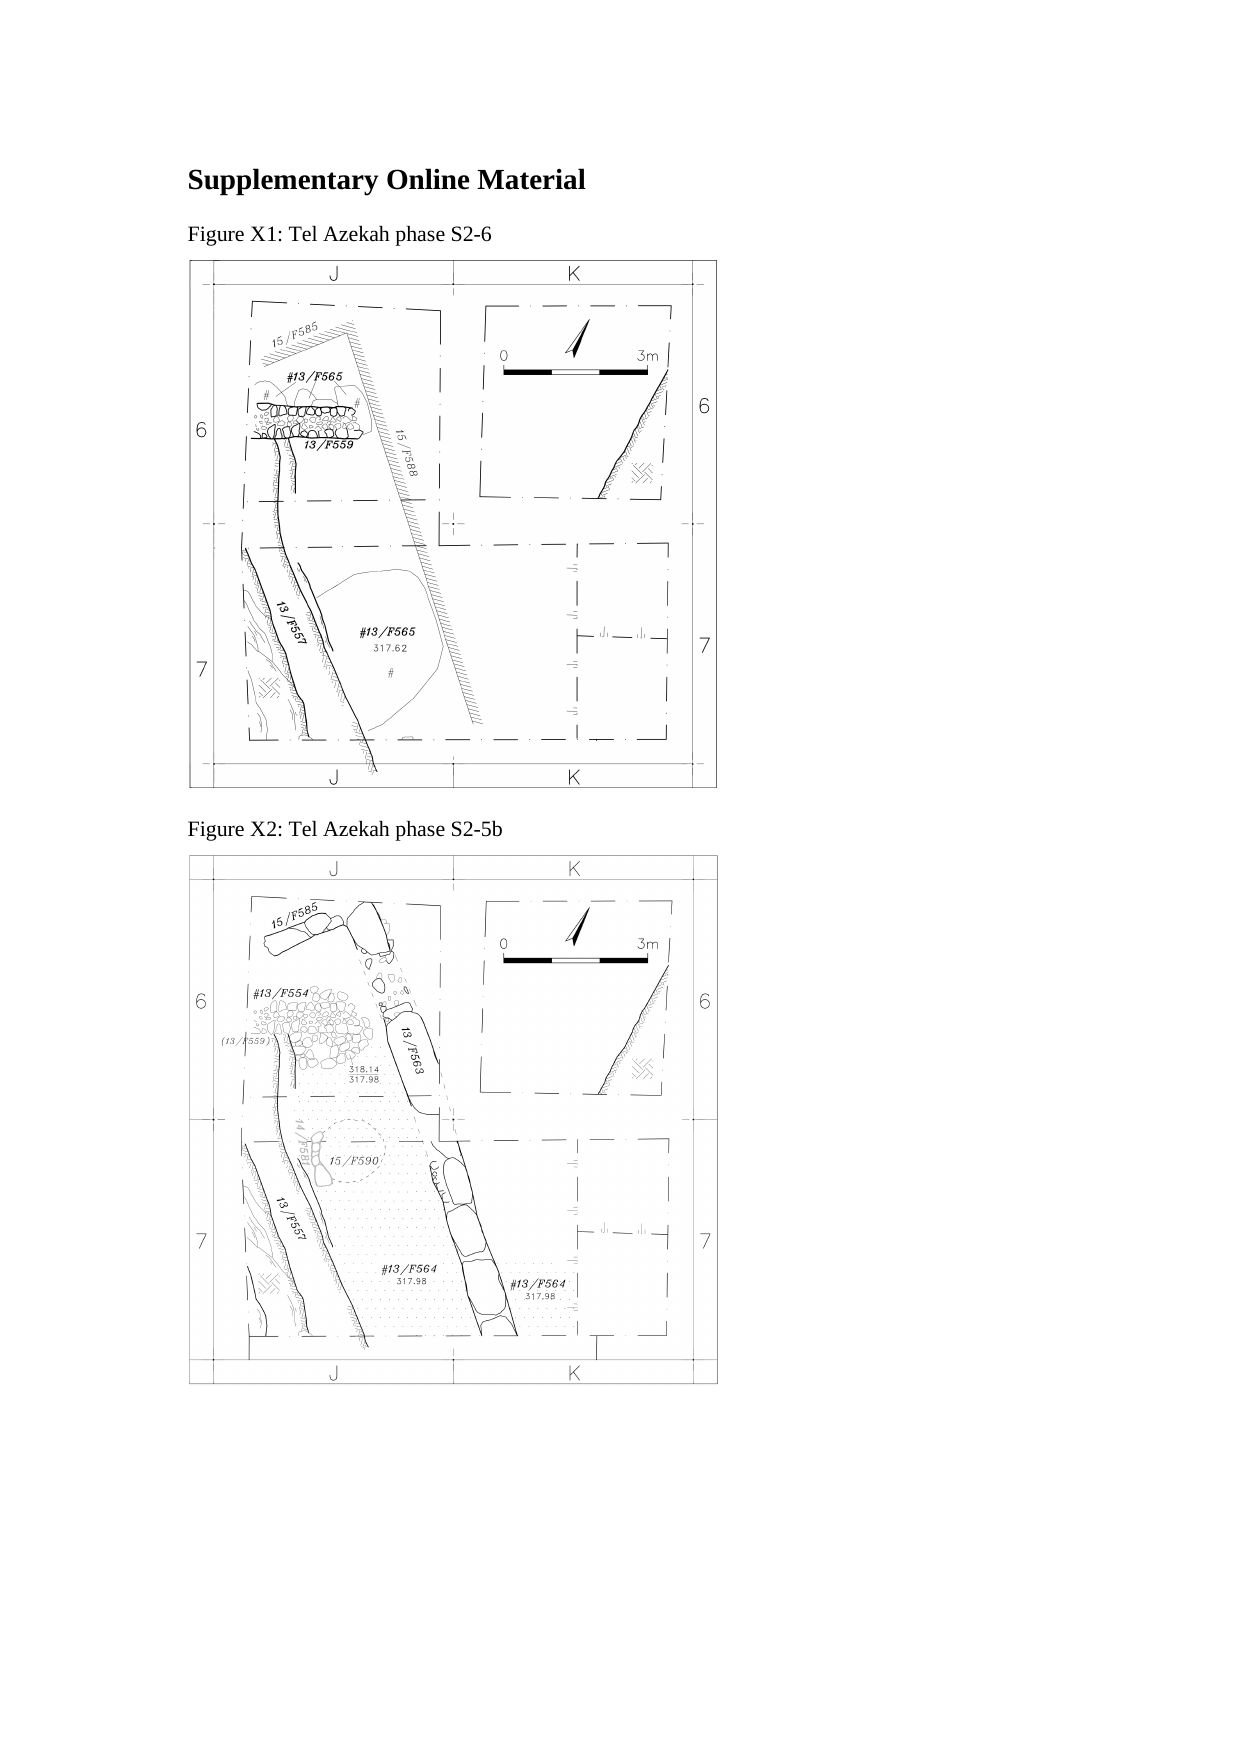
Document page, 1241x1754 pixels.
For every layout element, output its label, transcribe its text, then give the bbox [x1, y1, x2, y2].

text Figure X1: Tel Azekah phase S2-6 [187, 221, 1034, 246]
picture [187, 853, 719, 1386]
text Figure X2: Tel Azekah phase S2-5b [187, 816, 1034, 841]
picture [187, 258, 719, 792]
text Supplementary Online Material [187, 162, 1034, 196]
